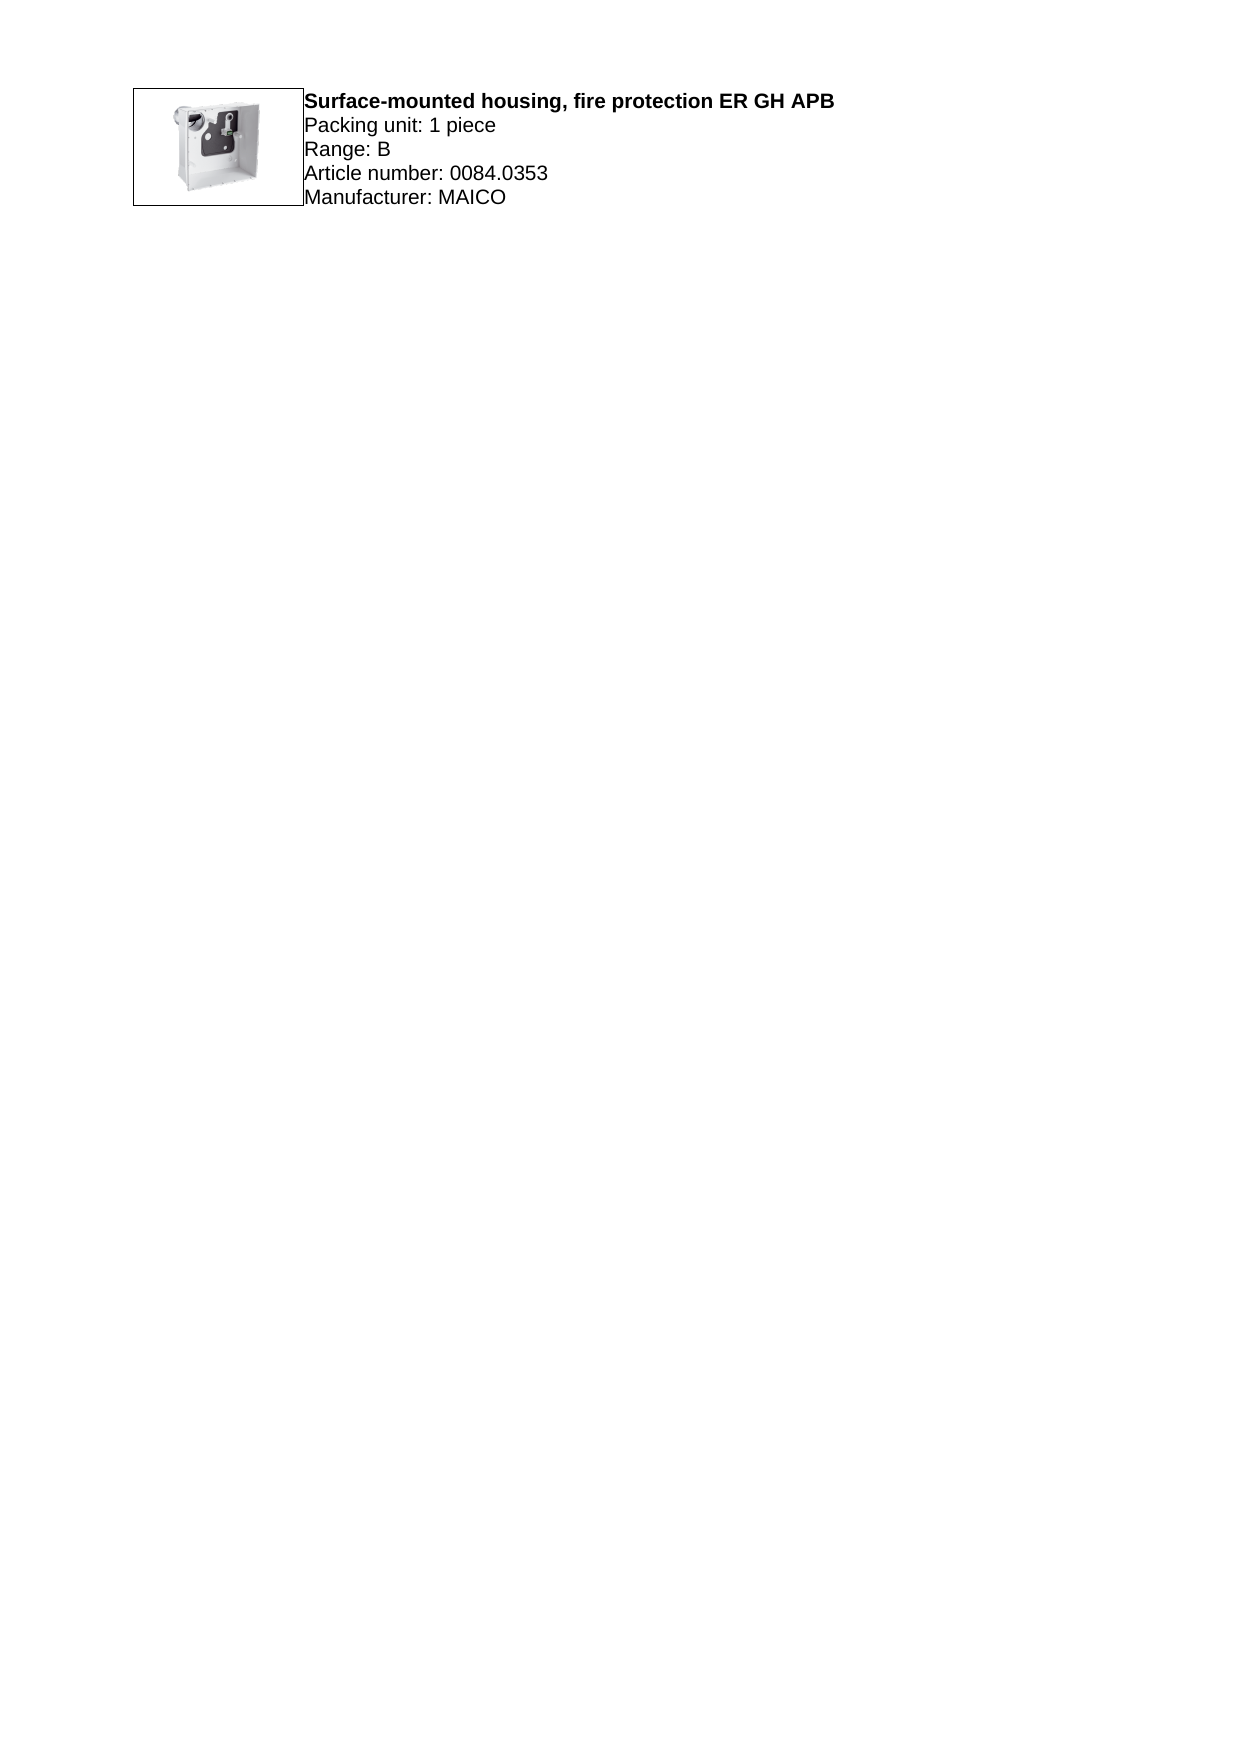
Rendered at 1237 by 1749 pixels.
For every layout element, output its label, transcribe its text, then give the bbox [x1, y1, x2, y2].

text Surface-mounted housing, fire protection ER GH APBPacking unit: 1 pieceRange: B Article number: 0084.0353Manufacturer: MAICO [133, 89, 1148, 208]
picture [134, 89, 303, 205]
